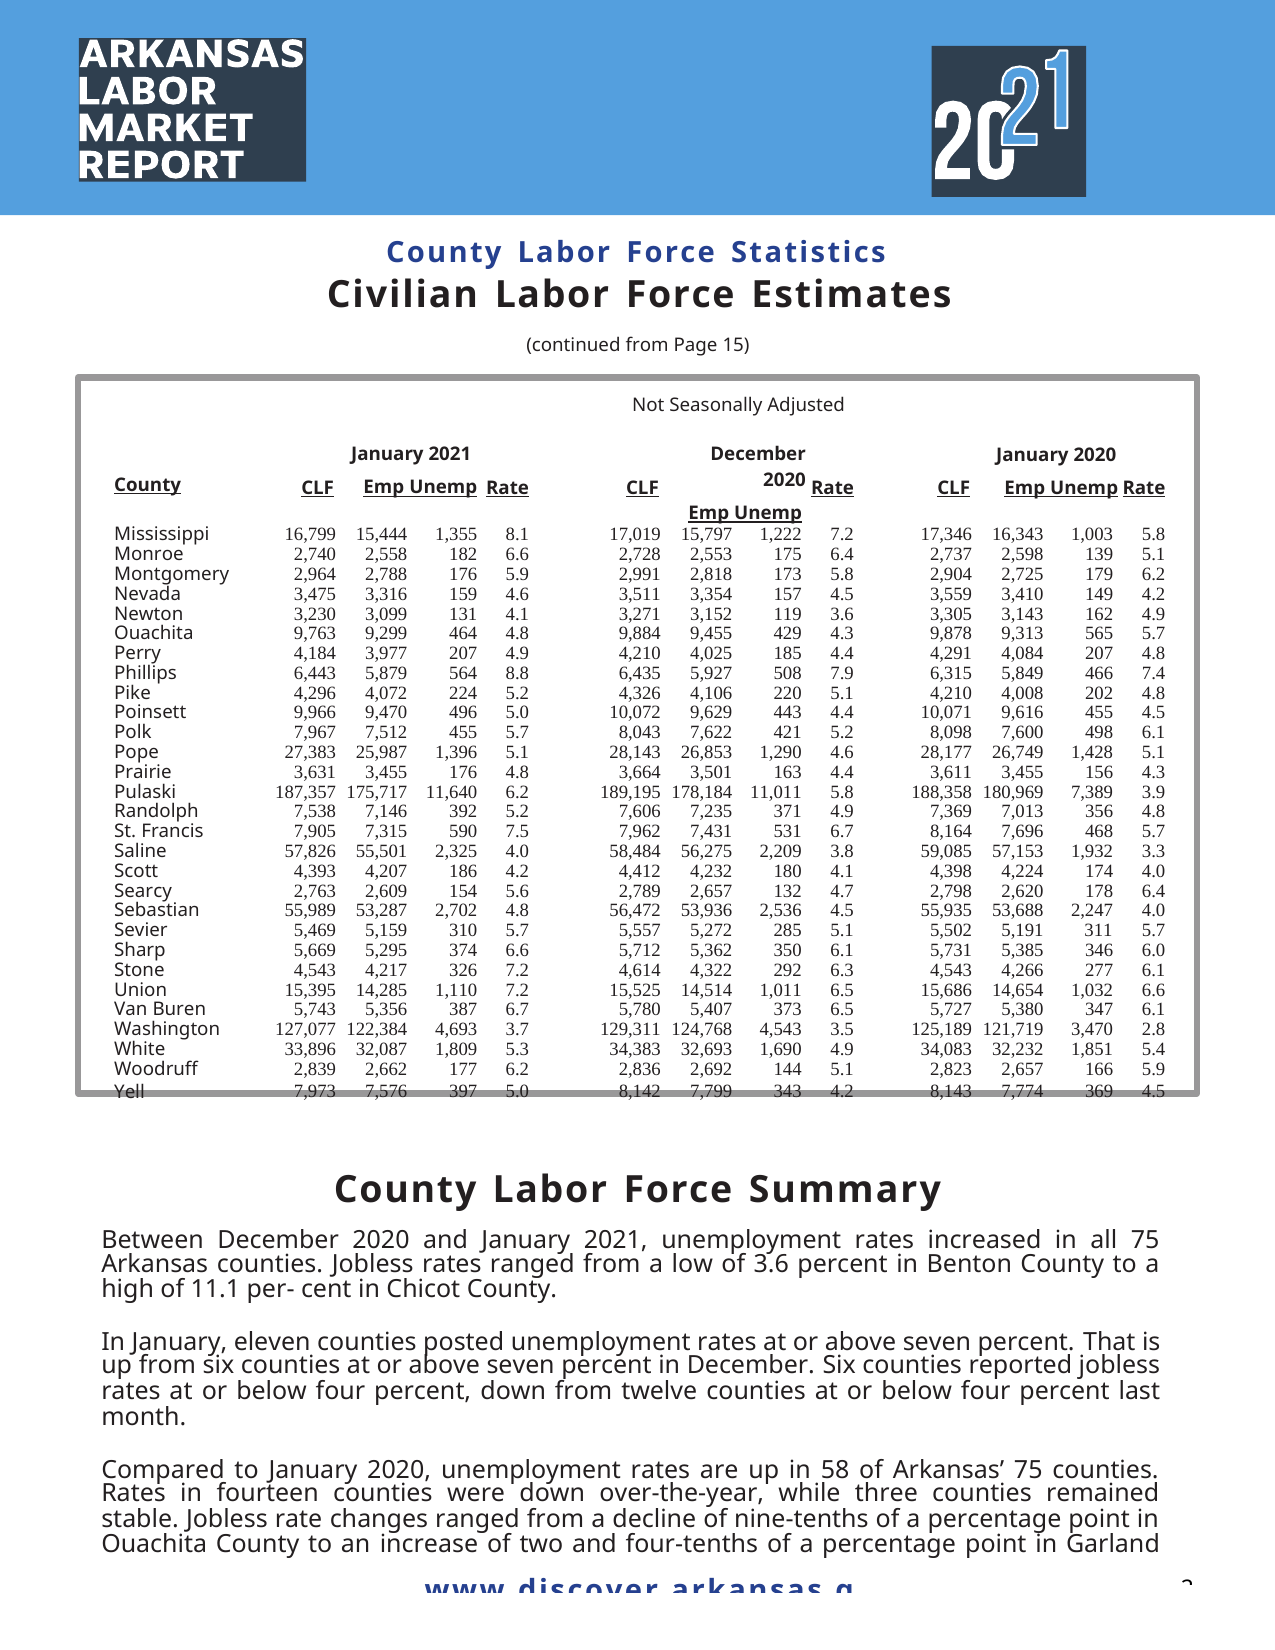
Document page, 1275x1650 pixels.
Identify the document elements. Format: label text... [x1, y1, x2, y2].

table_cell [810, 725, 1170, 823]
table_cell 1,222 [741, 524, 809, 546]
table_header January 2020 Emp Unemp [977, 440, 1119, 524]
table_header Rate [1119, 440, 1170, 524]
table_cell 15,797 [664, 524, 741, 546]
text Between December 2020 and January 2021, unemployment rates increased in all 75 Arkansas counties. Jobless rates ranged from a low of 3.6 percent in Benton County to a high of 11.1 per- cent in Chicot County. [101, 1228, 1160, 1305]
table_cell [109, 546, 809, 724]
table_cell 15,444 [341, 524, 416, 546]
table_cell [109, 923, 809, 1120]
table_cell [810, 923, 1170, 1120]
table_header County [109, 440, 248, 524]
text In January, eleven counties posted unemployment rates at or above seven percent. That is up from six counties at or above seven percent in December. Six counties reported jobless rates at or below four percent, down from twelve counties at or below four percent last month. [101, 1330, 1160, 1432]
text County Labor Force Statistics [195, 233, 1084, 270]
table_header CLF [882, 440, 977, 524]
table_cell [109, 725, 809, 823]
table_header CLF [564, 440, 664, 524]
table_cell 16,799 [248, 524, 341, 546]
table_header December 2020 Emp Unemp [664, 440, 809, 524]
text (continued from Page 15) [195, 331, 1081, 356]
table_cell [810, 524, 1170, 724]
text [101, 1458, 1161, 1560]
table_header CLF [248, 440, 341, 524]
subtitle Civilian Labor Force Estimates [195, 270, 1083, 317]
subtitle County Labor Force Summary [194, 1162, 1081, 1213]
table_header Rate [483, 440, 564, 524]
table_cell Mississippi [109, 524, 248, 546]
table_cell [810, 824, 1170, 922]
table_header Rate [810, 440, 882, 524]
table_cell 17,019 [564, 524, 664, 546]
table_cell 1,355 [416, 524, 483, 546]
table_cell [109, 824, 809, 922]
table_cell 8.1 [483, 524, 564, 546]
table_header January 2021 Emp Unemp [341, 440, 483, 524]
